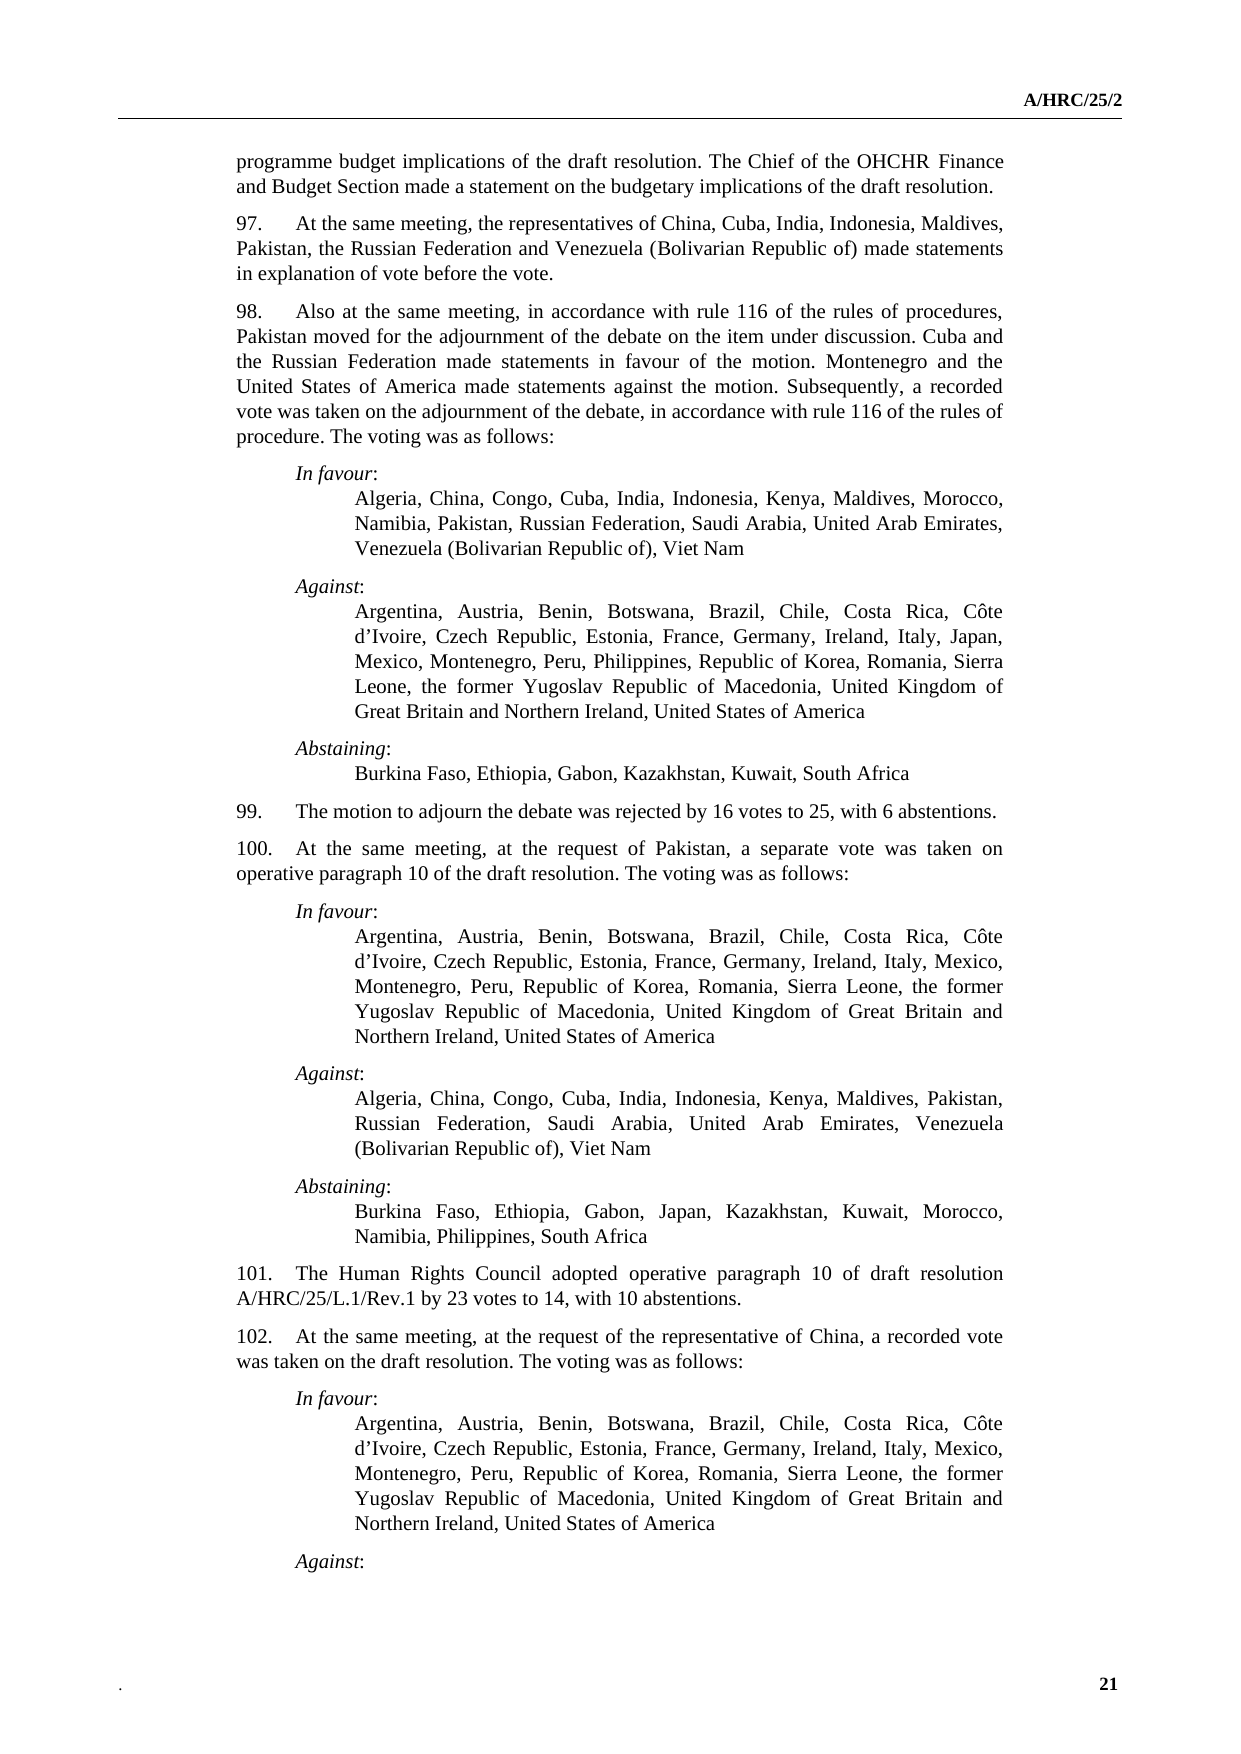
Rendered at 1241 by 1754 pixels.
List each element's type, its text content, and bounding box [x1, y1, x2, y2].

text Argentina, Austria, Benin, Botswana, Brazil, Chile, Costa Rica, Côte d’Ivoire, Czech Republic, Estonia, France, Germany, Ireland, Italy, Mexico, Montenegro, Peru, Republic of Korea, Romania, Sierra Leone, the former Yugoslav Republic of Macedonia, United Kingdom of Great Britain and Northern Ireland, United States of America [354, 1410, 1004, 1535]
text Argentina, Austria, Benin, Botswana, Brazil, Chile, Costa Rica, Côte d’Ivoire, Czech Republic, Estonia, France, Germany, Ireland, Italy, Mexico, Montenegro, Peru, Republic of Korea, Romania, Sierra Leone, the former Yugoslav Republic of Macedonia, United Kingdom of Great Britain and Northern Ireland, United States of America [354, 923, 1004, 1048]
text Against: [295, 1548, 1004, 1573]
text In favour: [295, 460, 1004, 485]
text Algeria, China, Congo, Cuba, India, Indonesia, Kenya, Maldives, Morocco, Namibia, Pakistan, Russian Federation, Saudi Arabia, United Arab Emirates, Venezuela (Bolivarian Republic of), Viet Nam [354, 485, 1004, 560]
text 99. The motion to adjourn the debate was rejected by 16 votes to 25, with 6 abstentions. [236, 798, 1004, 823]
text Burkina Faso, Ethiopia, Gabon, Japan, Kazakhstan, Kuwait, Morocco, Namibia, Philippines, South Africa [354, 1198, 1004, 1248]
text Algeria, China, Congo, Cuba, India, Indonesia, Kenya, Maldives, Pakistan, Russian Federation, Saudi Arabia, United Arab Emirates, Venezuela (Bolivarian Republic of), Viet Nam [354, 1085, 1004, 1160]
text Burkina Faso, Ethiopia, Gabon, Kazakhstan, Kuwait, South Africa [354, 760, 1004, 785]
text 102. At the same meeting, at the request of the representative of China, a recorded vote was taken on the draft resolution. The voting was as follows: [236, 1323, 1004, 1373]
text Argentina, Austria, Benin, Botswana, Brazil, Chile, Costa Rica, Côte d’Ivoire, Czech Republic, Estonia, France, Germany, Ireland, Italy, Japan, Mexico, Montenegro, Peru, Philippines, Republic of Korea, Romania, Sierra Leone, the former Yugoslav Republic of Macedonia, United Kingdom of Great Britain and Northern Ireland, United States of America [354, 598, 1004, 723]
text In favour: [295, 1385, 1004, 1410]
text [236, 148, 1004, 198]
text In favour: [295, 898, 1004, 923]
text 101. The Human Rights Council adopted operative paragraph 10 of draft resolution A/HRC/25/L.1/Rev.1 by 23 votes to 14, with 10 abstentions. [236, 1260, 1004, 1310]
text Against: [295, 1060, 1004, 1085]
text 100. At the same meeting, at the request of Pakistan, a separate vote was taken on operative paragraph 10 of the draft resolution. The voting was as follows: [236, 835, 1004, 885]
text 97. At the same meeting, the representatives of China, Cuba, India, Indonesia, Maldives, Pakistan, the Russian Federation and Venezuela (Bolivarian Republic of) made statements in explanation of vote before the vote. [236, 210, 1004, 285]
text 98. Also at the same meeting, in accordance with rule 116 of the rules of procedures, Pakistan moved for the adjournment of the debate on the item under discussion. Cuba and the Russian Federation made statements in favour of the motion. Montenegro and the United States of America made statements against the motion. Subsequently, a recorded vote was taken on the adjournment of the debate, in accordance with rule 116 of the rules of procedure. The voting was as follows: [236, 298, 1004, 448]
text Against: [295, 573, 1004, 598]
text Abstaining: [295, 735, 1004, 760]
text Abstaining: [295, 1173, 1004, 1198]
